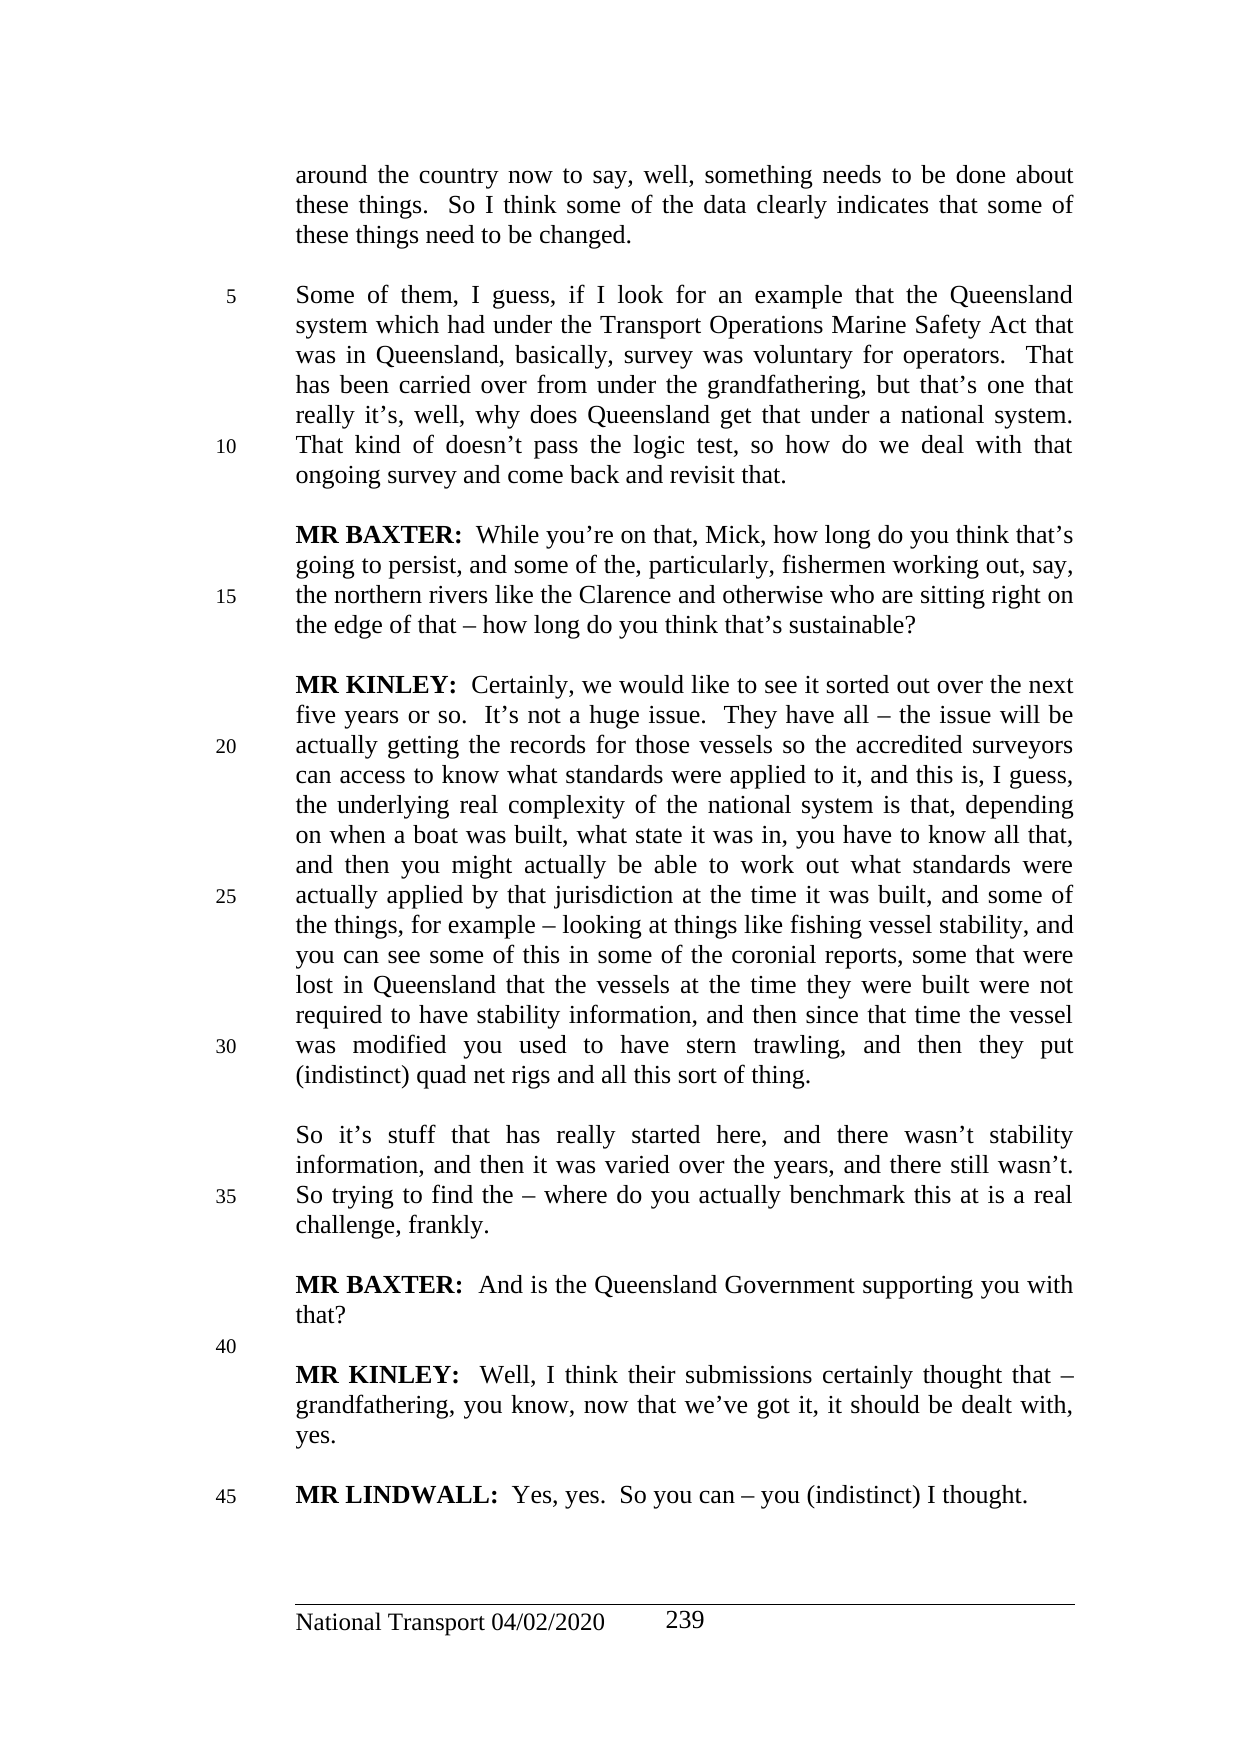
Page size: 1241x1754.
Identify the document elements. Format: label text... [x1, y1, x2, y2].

text So it’s stuff that has really started here, and there wasn’t stability information, and then it was varied over the years, and there still wasn’t. So trying to find the – where do you actually benchmark this at is a real challenge, frankly. [295, 1119, 1075, 1239]
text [295, 159, 1075, 249]
text MR BAXTER: And is the Queensland Government supporting you with that? [295, 1269, 1075, 1329]
text MR KINLEY: Well, I think their submissions certainly thought that – grandfathering, you know, now that we’ve got it, it should be dealt with, yes. [295, 1359, 1075, 1449]
text MR KINLEY: Certainly, we would like to see it sorted out over the next five years or so. It’s not a huge issue. They have all – the issue will be actually getting the records for those vessels so the accredited surveyors can access to know what standards were applied to it, and this is, I guess, the underlying real complexity of the national system is that, depending on when a boat was built, what state it was in, you have to know all that, and then you might actually be able to work out what standards were actually applied by that jurisdiction at the time it was built, and some of the things, for example – looking at things like fishing vessel stability, and you can see some of this in some of the coronial reports, some that were lost in Queensland that the vessels at the time they were built were not required to have stability information, and then since that time the vessel was modified you used to have stern trawling, and then they put (indistinct) quad net rigs and all this sort of thing. [295, 669, 1075, 1089]
text MR LINDWALL: Yes, yes. So you can – you (indistinct) I thought. [295, 1479, 1075, 1509]
text Some of them, I guess, if I look for an example that the Queensland system which had under the Transport Operations Marine Safety Act that was in Queensland, basically, survey was voluntary for operators. That has been carried over from under the grandfathering, but that’s one that really it’s, well, why does Queensland get that under a national system. That kind of doesn’t pass the logic test, so how do we deal with that ongoing survey and come back and revisit that. [295, 279, 1075, 489]
text MR BAXTER: While you’re on that, Mick, how long do you think that’s going to persist, and some of the, particularly, fishermen working out, say, the northern rivers like the Clarence and otherwise who are sitting right on the edge of that – how long do you think that’s sustainable? [295, 519, 1075, 639]
